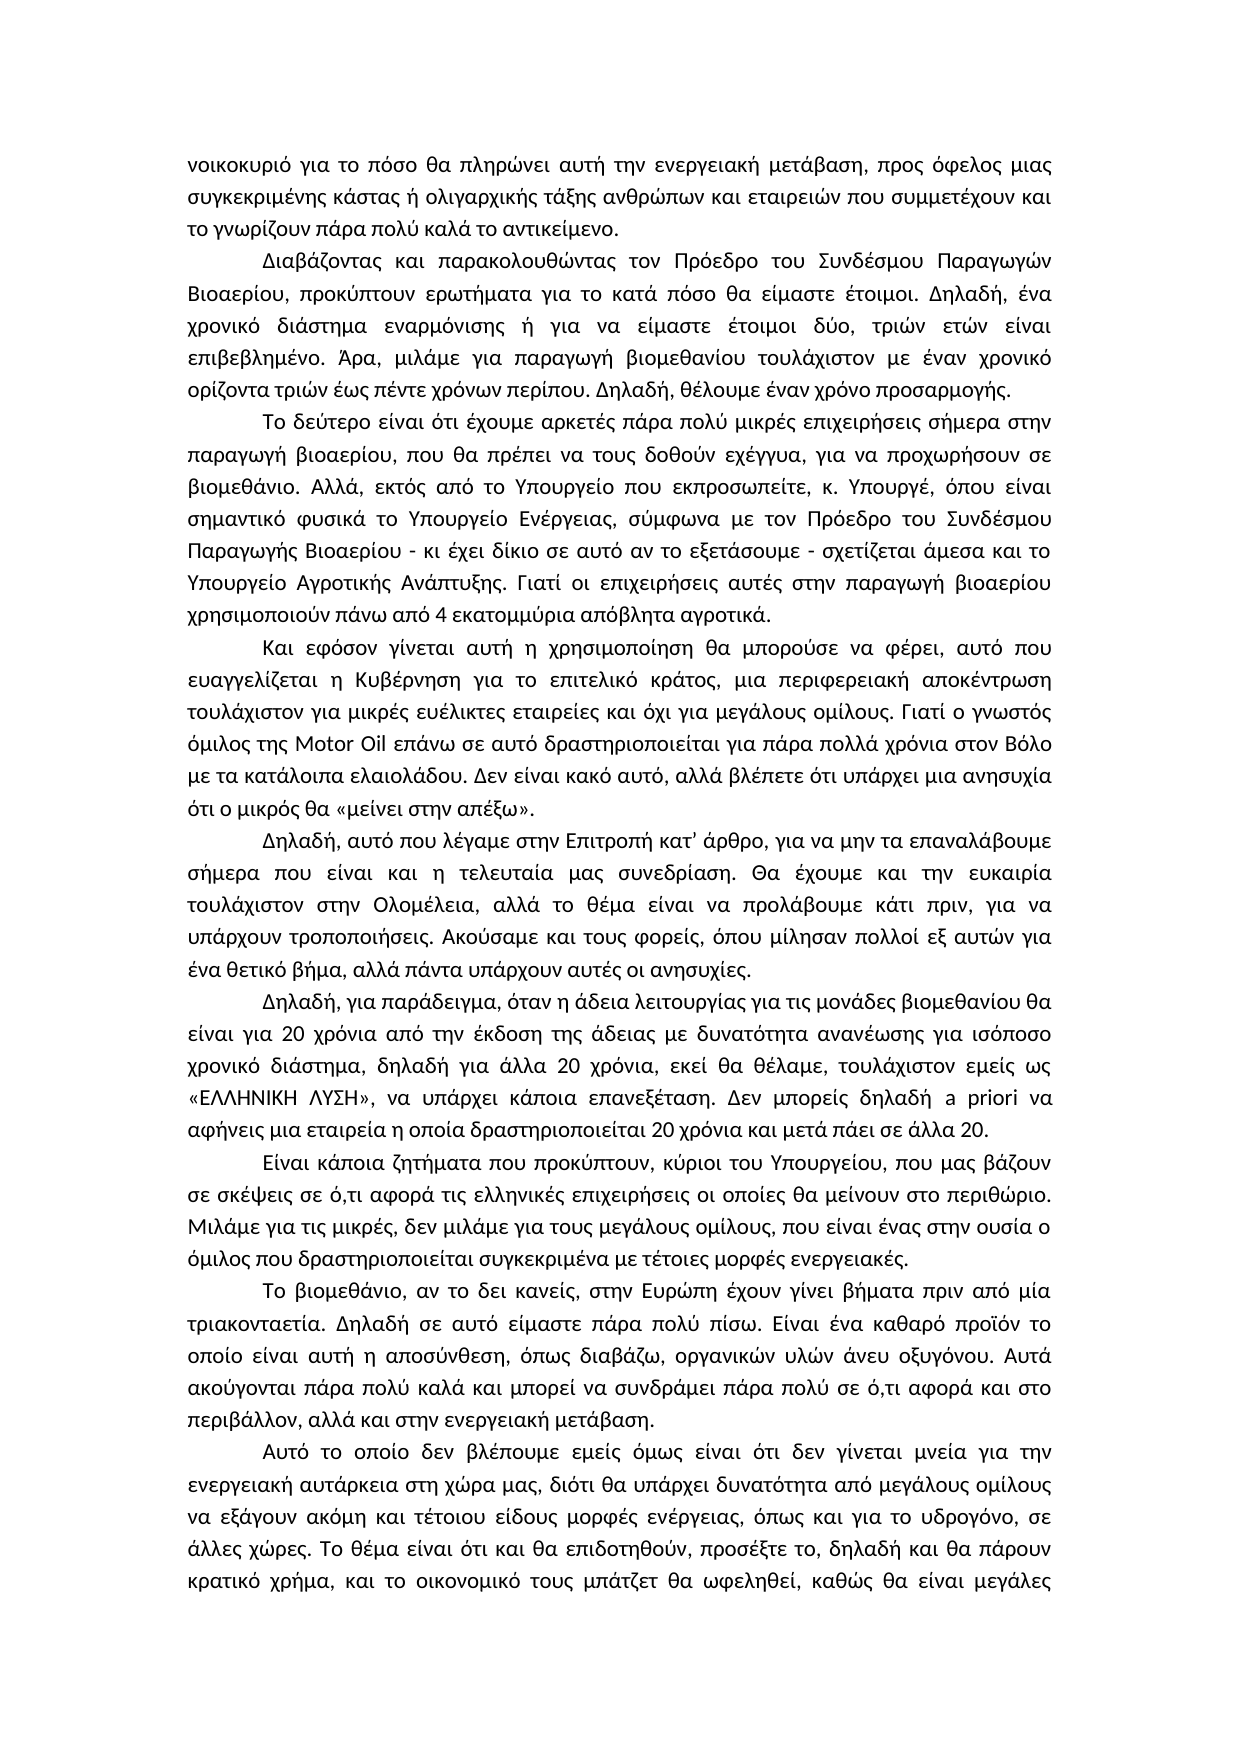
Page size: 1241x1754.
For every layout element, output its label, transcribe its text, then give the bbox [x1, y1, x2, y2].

text Είναι κάποια ζητήματα που προκύπτουν, κύριοι του Υπουργείου, που μας βάζουν σε σκέψεις σε ό,τι αφορά τις ελληνικές επιχειρήσεις οι οποίες θα μείνουν στο περιθώριο. Μιλάμε για τις μικρές, δεν μιλάμε για τους μεγάλους ομίλους, που είναι ένας στην ουσία ο όμιλος που δραστηριοποιείται συγκεκριμένα με τέτοιες μορφές ενεργειακές. [187, 1148, 1053, 1272]
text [187, 150, 1053, 242]
text Διαβάζοντας και παρακολουθώντας τον Πρόεδρο του Συνδέσμου Παραγωγών Βιοαερίου, προκύπτουν ερωτήματα για το κατά πόσο θα είμαστε έτοιμοι. Δηλαδή, ένα χρονικό διάστημα εναρμόνισης ή για να είμαστε έτοιμοι δύο, τριών ετών είναι επιβεβλημένο. Άρα, μιλάμε για παραγωγή βιομεθανίου τουλάχιστον με έναν χρονικό ορίζοντα τριών έως πέντε χρόνων περίπου. Δηλαδή, θέλουμε έναν χρόνο προσαρμογής. [187, 247, 1053, 403]
text Δηλαδή, για παράδειγμα, όταν η άδεια λειτουργίας για τις μονάδες βιομεθανίου θα είναι για 20 χρόνια από την έκδοση της άδειας με δυνατότητα ανανέωσης για ισόποσο χρονικό διάστημα, δηλαδή για άλλα 20 χρόνια, εκεί θα θέλαμε, τουλάχιστον εμείς ως «ΕΛΛΗΝΙΚΗ ΛΥΣΗ», να υπάρχει κάποια επανεξέταση. Δεν μπορείς δηλαδή a priori να αφήνεις μια εταιρεία η οποία δραστηριοποιείται 20 χρόνια και μετά πάει σε άλλα 20. [187, 987, 1053, 1144]
text Το βιομεθάνιο, αν το δει κανείς, στην Ευρώπη έχουν γίνει βήματα πριν από μία τριακονταετία. Δηλαδή σε αυτό είμαστε πάρα πολύ πίσω. Είναι ένα καθαρό προϊόν το οποίο είναι αυτή η αποσύνθεση, όπως διαβάζω, οργανικών υλών άνευ οξυγόνου. Αυτά ακούγονται πάρα πολύ καλά και μπορεί να συνδράμει πάρα πολύ σε ό,τι αφορά και στο περιβάλλον, αλλά και στην ενεργειακή μετάβαση. [187, 1277, 1053, 1433]
text Και εφόσον γίνεται αυτή η χρησιμοποίηση θα μπορούσε να φέρει, αυτό που ευαγγελίζεται η Κυβέρνηση για το επιτελικό κράτος, μια περιφερειακή αποκέντρωση τουλάχιστον για μικρές ευέλικτες εταιρείες και όχι για μεγάλους ομίλους. Γιατί ο γνωστός όμιλος της Motor Oil επάνω σε αυτό δραστηριοποιείται για πάρα πολλά χρόνια στον Βόλο με τα κατάλοιπα ελαιολάδου. Δεν είναι κακό αυτό, αλλά βλέπετε ότι υπάρχει μια ανησυχία ότι ο μικρός θα «μείνει στην απέξω». [187, 633, 1053, 822]
text Το δεύτερο είναι ότι έχουμε αρκετές πάρα πολύ μικρές επιχειρήσεις σήμερα στην παραγωγή βιοαερίου, που θα πρέπει να τους δοθούν εχέγγυα, για να προχωρήσουν σε βιομεθάνιο. Αλλά, εκτός από το Υπουργείο που εκπροσωπείτε, κ. Υπουργέ, όπου είναι σημαντικό φυσικά το Υπουργείο Ενέργειας, σύμφωνα με τον Πρόεδρο του Συνδέσμου Παραγωγής Βιοαερίου - κι έχει δίκιο σε αυτό αν το εξετάσουμε - σχετίζεται άμεσα και το Υπουργείο Αγροτικής Ανάπτυξης. Γιατί οι επιχειρήσεις αυτές στην παραγωγή βιοαερίου χρησιμοποιούν πάνω από 4 εκατομμύρια απόβλητα αγροτικά. [187, 407, 1053, 629]
text Δηλαδή, αυτό που λέγαμε στην Επιτροπή κατ’ άρθρο, για να μην τα επαναλάβουμε σήμερα που είναι και η τελευταία μας συνεδρίαση. Θα έχουμε και την ευκαιρία τουλάχιστον στην Ολομέλεια, αλλά το θέμα είναι να προλάβουμε κάτι πριν, για να υπάρχουν τροποποιήσεις. Ακούσαμε και τους φορείς, όπου μίλησαν πολλοί εξ αυτών για ένα θετικό βήμα, αλλά πάντα υπάρχουν αυτές οι ανησυχίες. [187, 826, 1053, 983]
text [187, 1437, 1053, 1594]
